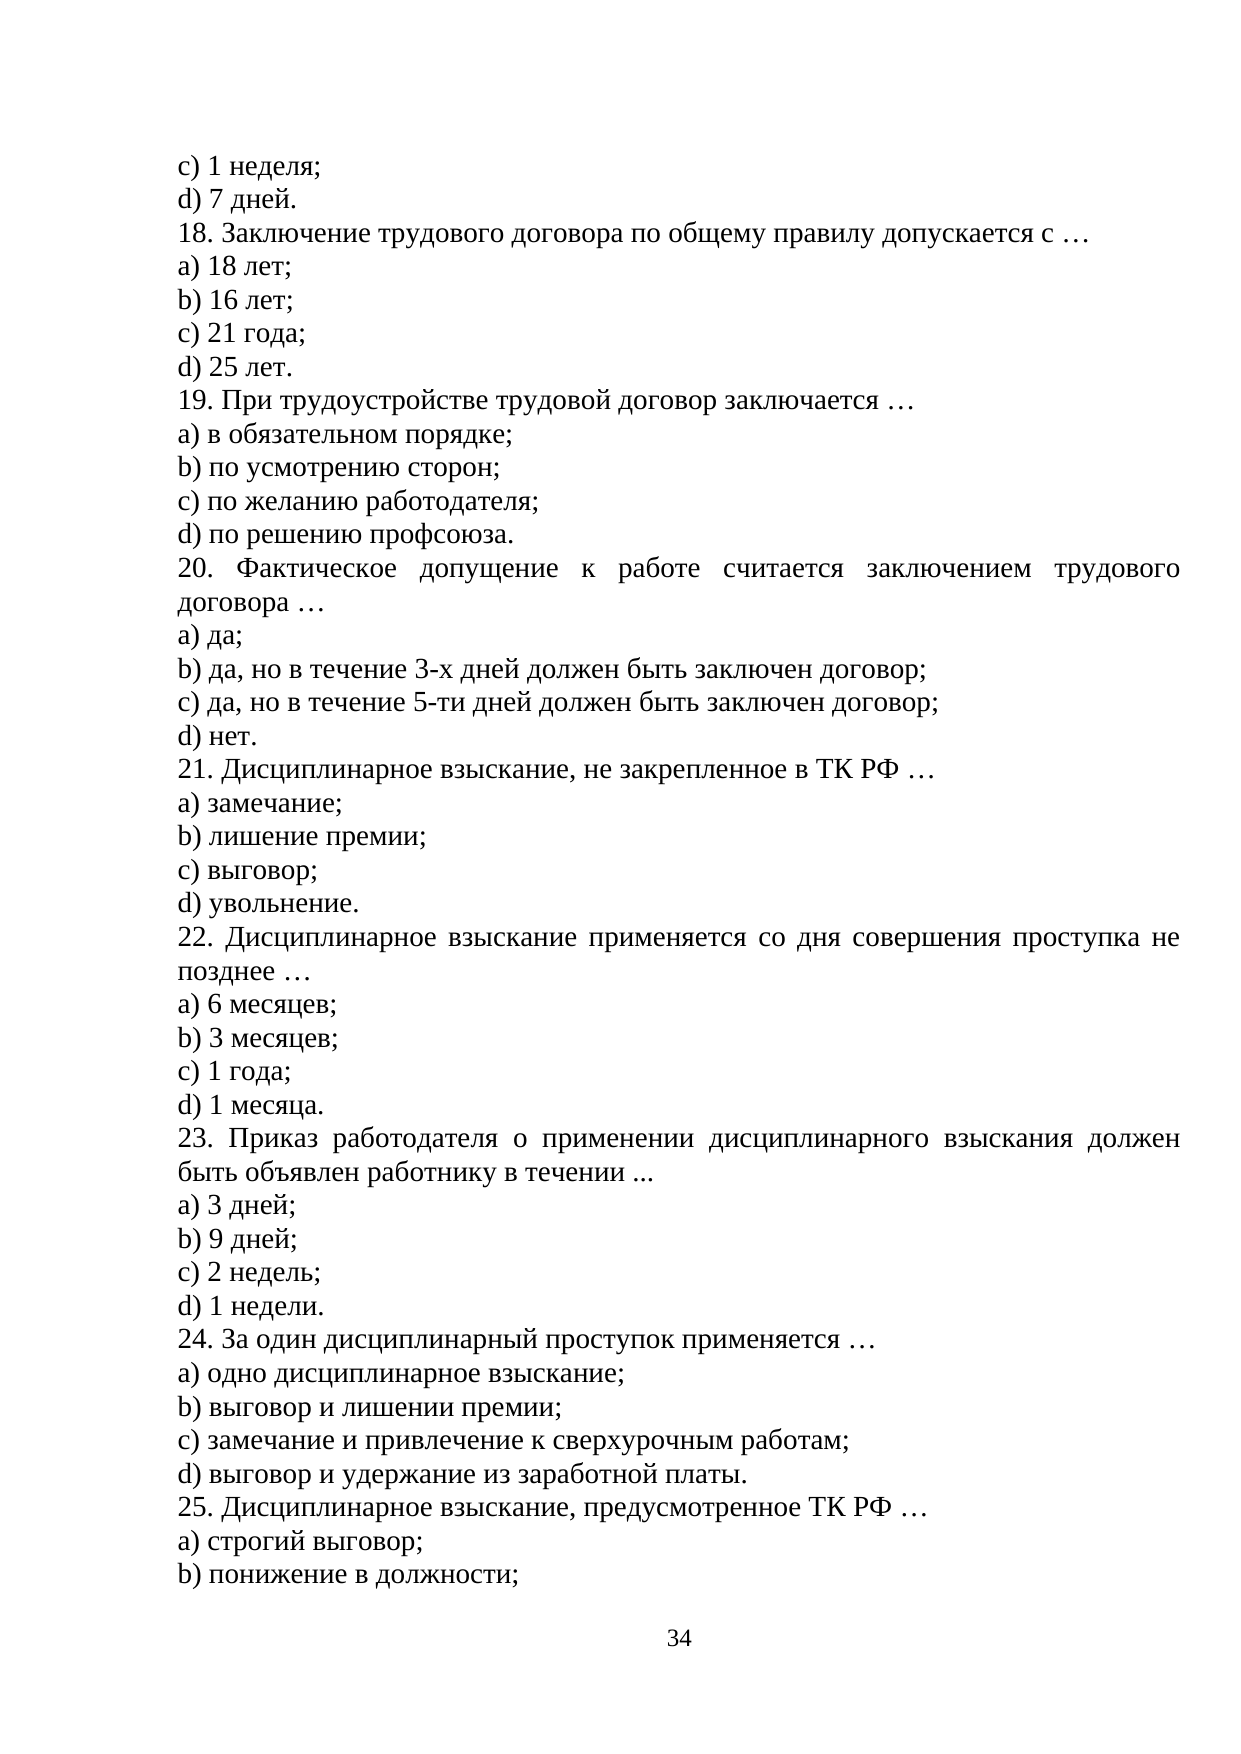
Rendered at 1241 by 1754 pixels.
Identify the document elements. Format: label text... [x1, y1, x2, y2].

text b) 3 месяцев; [177, 1020, 1181, 1053]
text b) понижение в должности; [177, 1556, 1181, 1590]
text b) 9 дней; [177, 1221, 1181, 1254]
text a) 3 дней; [177, 1187, 1181, 1221]
text 24. За один дисциплинарный проступок применяется … [177, 1322, 1181, 1355]
text c) 1 года; [177, 1053, 1181, 1087]
text 18. Заключение трудового договора по общему правилу допускается с … [177, 215, 1181, 248]
text d) 1 месяца. [177, 1087, 1181, 1120]
text b) выговор и лишении премии; [177, 1389, 1181, 1422]
text 20. Фактическое допущение к работе считается заключением трудового договора … [177, 550, 1181, 617]
text a) в обязательном порядке; [177, 416, 1181, 449]
text a) да; [177, 617, 1181, 651]
text a) 18 лет; [177, 248, 1181, 282]
text c) 21 года; [177, 315, 1181, 349]
text 23. Приказ работодателя о применении дисциплинарного взыскания должен быть объявлен работнику в течении ... [177, 1120, 1181, 1187]
text 22. Дисциплинарное взыскание применяется со дня совершения проступка не позднее … [177, 919, 1181, 986]
text c) да, но в течение 5-ти дней должен быть заключен договор; [177, 684, 1181, 718]
text a) одно дисциплинарное взыскание; [177, 1355, 1181, 1389]
text b) да, но в течение 3-х дней должен быть заключен договор; [177, 651, 1181, 684]
text d) 7 дней. [177, 181, 1181, 215]
text d) 25 лет. [177, 349, 1181, 382]
text c) 1 неделя; [177, 148, 1181, 181]
text a) строгий выговор; [177, 1523, 1181, 1556]
text b) 16 лет; [177, 282, 1181, 315]
text c) по желанию работодателя; [177, 483, 1181, 517]
text d) выговор и удержание из заработной платы. [177, 1456, 1181, 1489]
text 21. Дисциплинарное взыскание, не закрепленное в ТК РФ … [177, 751, 1181, 785]
text d) увольнение. [177, 886, 1181, 919]
text d) 1 недели. [177, 1288, 1181, 1322]
text a) замечание; [177, 785, 1181, 818]
text c) выговор; [177, 852, 1181, 886]
text d) по решению профсоюза. [177, 517, 1181, 550]
text c) 2 недель; [177, 1254, 1181, 1288]
text a) 6 месяцев; [177, 986, 1181, 1020]
text 19. При трудоустройстве трудовой договор заключается … [177, 382, 1181, 416]
text b) по усмотрению сторон; [177, 449, 1181, 483]
text c) замечание и привлечение к сверхурочным работам; [177, 1422, 1181, 1456]
text b) лишение премии; [177, 818, 1181, 852]
text 25. Дисциплинарное взыскание, предусмотренное ТК РФ … [177, 1489, 1181, 1523]
text d) нет. [177, 718, 1181, 751]
